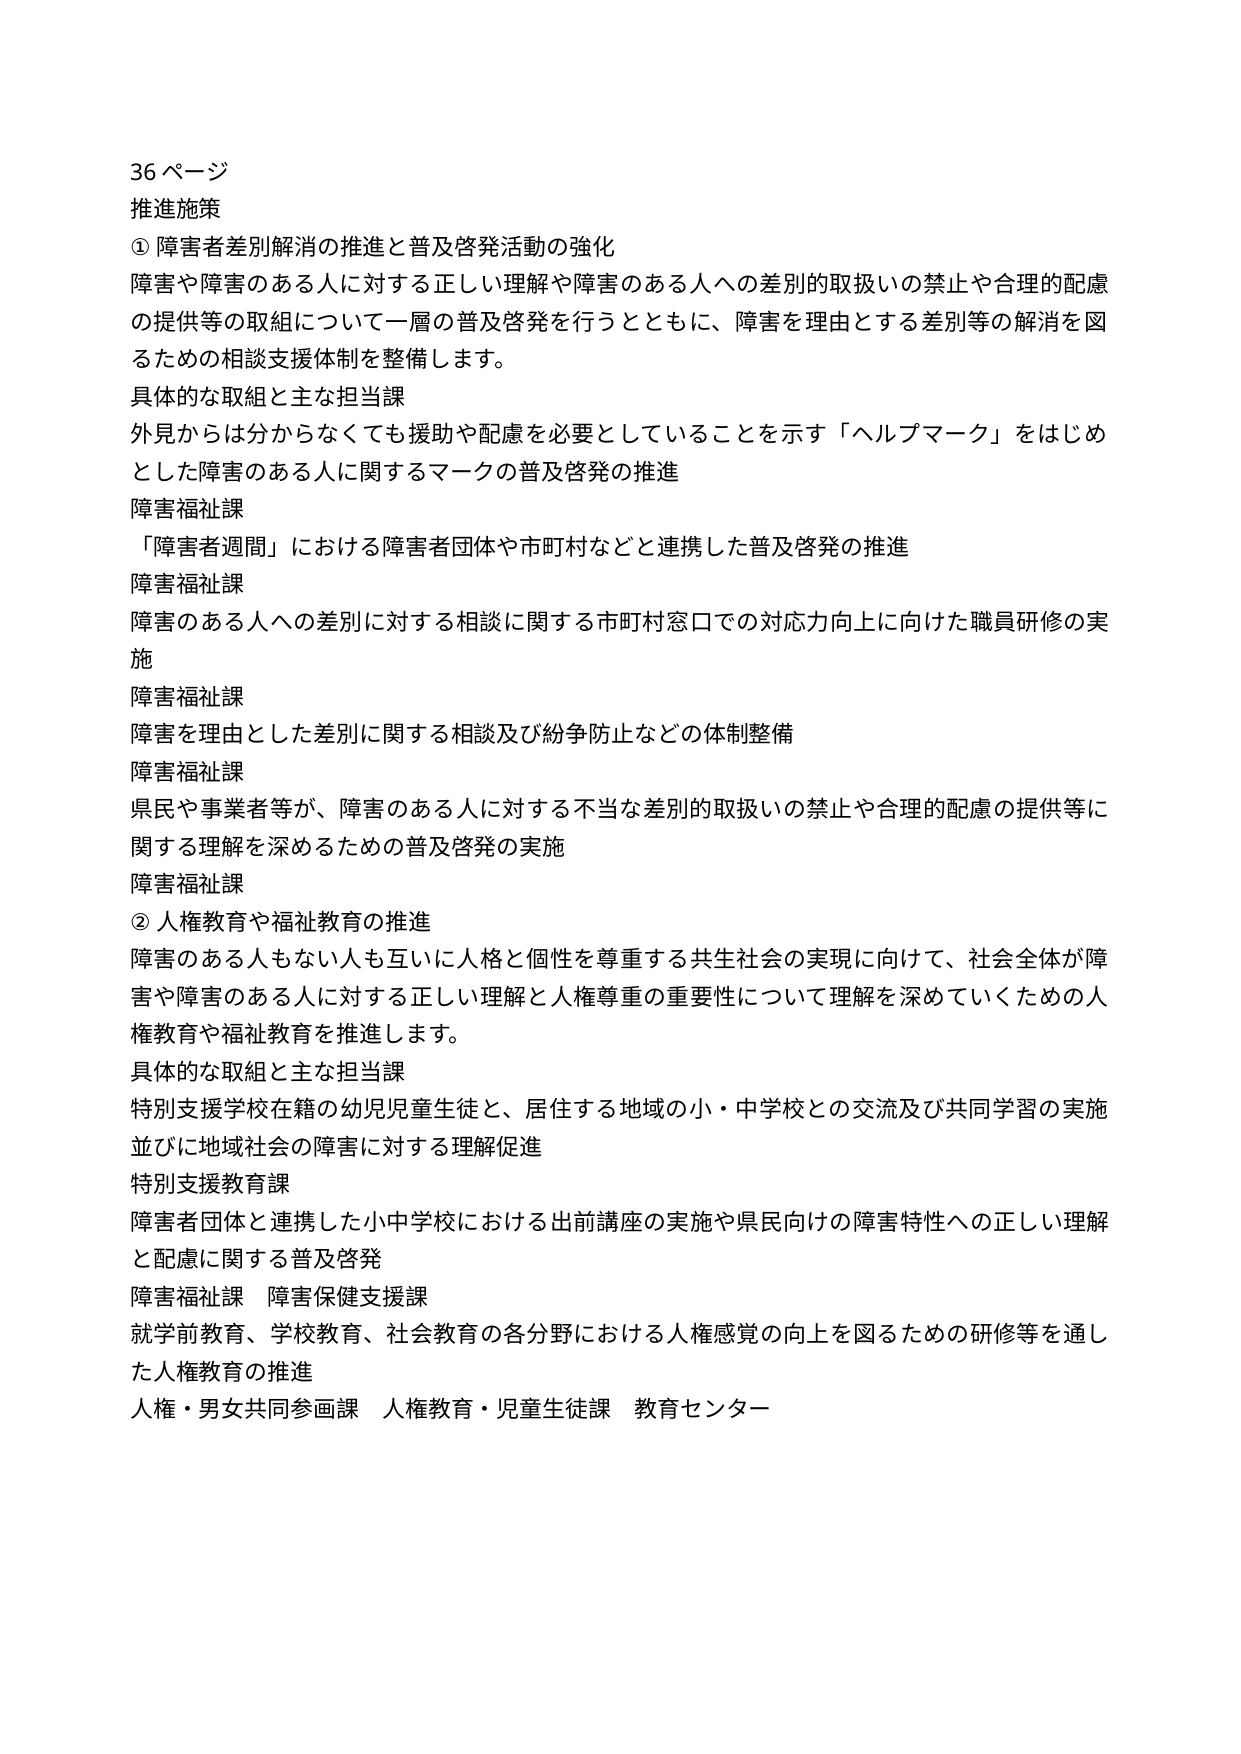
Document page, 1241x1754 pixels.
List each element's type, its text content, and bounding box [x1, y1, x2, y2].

text 障害を理由とした差別に関する相談及び紛争防止などの体制整備 [130, 714, 1110, 752]
text ② 人権教育や福祉教育の推進 [130, 902, 1110, 939]
text 障害福祉課 [130, 489, 1110, 527]
text 障害者団体と連携した小中学校における出前講座の実施や県民向けの障害特性への正しい理解と配慮に関する普及啓発 [130, 1202, 1110, 1277]
text ① 障害者差別解消の推進と普及啓発活動の強化 [130, 227, 1110, 264]
text 具体的な取組と主な担当課 [130, 377, 1110, 414]
text 具体的な取組と主な担当課 [130, 1052, 1110, 1089]
text 障害福祉課 [130, 677, 1110, 714]
text 県民や事業者等が、障害のある人に対する不当な差別的取扱いの禁止や合理的配慮の提供等に関する理解を深めるための普及啓発の実施 [130, 789, 1110, 864]
text 障害のある人への差別に対する相談に関する市町村窓口での対応力向上に向けた職員研修の実施 [130, 602, 1110, 677]
text 推進施策 [130, 189, 1110, 227]
text 36ページ [130, 152, 1110, 189]
text 人権・男女共同参画課 人権教育・児童生徒課 教育センター [130, 1389, 1110, 1427]
text 障害福祉課 障害保健支援課 [130, 1277, 1110, 1314]
text 障害のある人もない人も互いに人格と個性を尊重する共生社会の実現に向けて、社会全体が障害や障害のある人に対する正しい理解と人権尊重の重要性について理解を深めていくための人権教育や福祉教育を推進します。 [130, 939, 1110, 1052]
text 特別支援教育課 [130, 1164, 1110, 1202]
text 就学前教育、学校教育、社会教育の各分野における人権感覚の向上を図るための研修等を通した人権教育の推進 [130, 1314, 1110, 1389]
text 障害福祉課 [130, 564, 1110, 602]
text 特別支援学校在籍の幼児児童生徒と、居住する地域の小・中学校との交流及び共同学習の実施並びに地域社会の障害に対する理解促進 [130, 1089, 1110, 1164]
text 障害や障害のある人に対する正しい理解や障害のある人への差別的取扱いの禁止や合理的配慮の提供等の取組について一層の普及啓発を行うとともに、障害を理由とする差別等の解消を図るための相談支援体制を整備します。 [130, 264, 1110, 377]
text 障害福祉課 [130, 864, 1110, 902]
text 外見からは分からなくても援助や配慮を必要としていることを示す「ヘルプマーク」をはじめとした障害のある人に関するマークの普及啓発の推進 [130, 414, 1110, 489]
text 「障害者週間」における障害者団体や市町村などと連携した普及啓発の推進 [130, 527, 1110, 564]
text 障害福祉課 [130, 752, 1110, 789]
